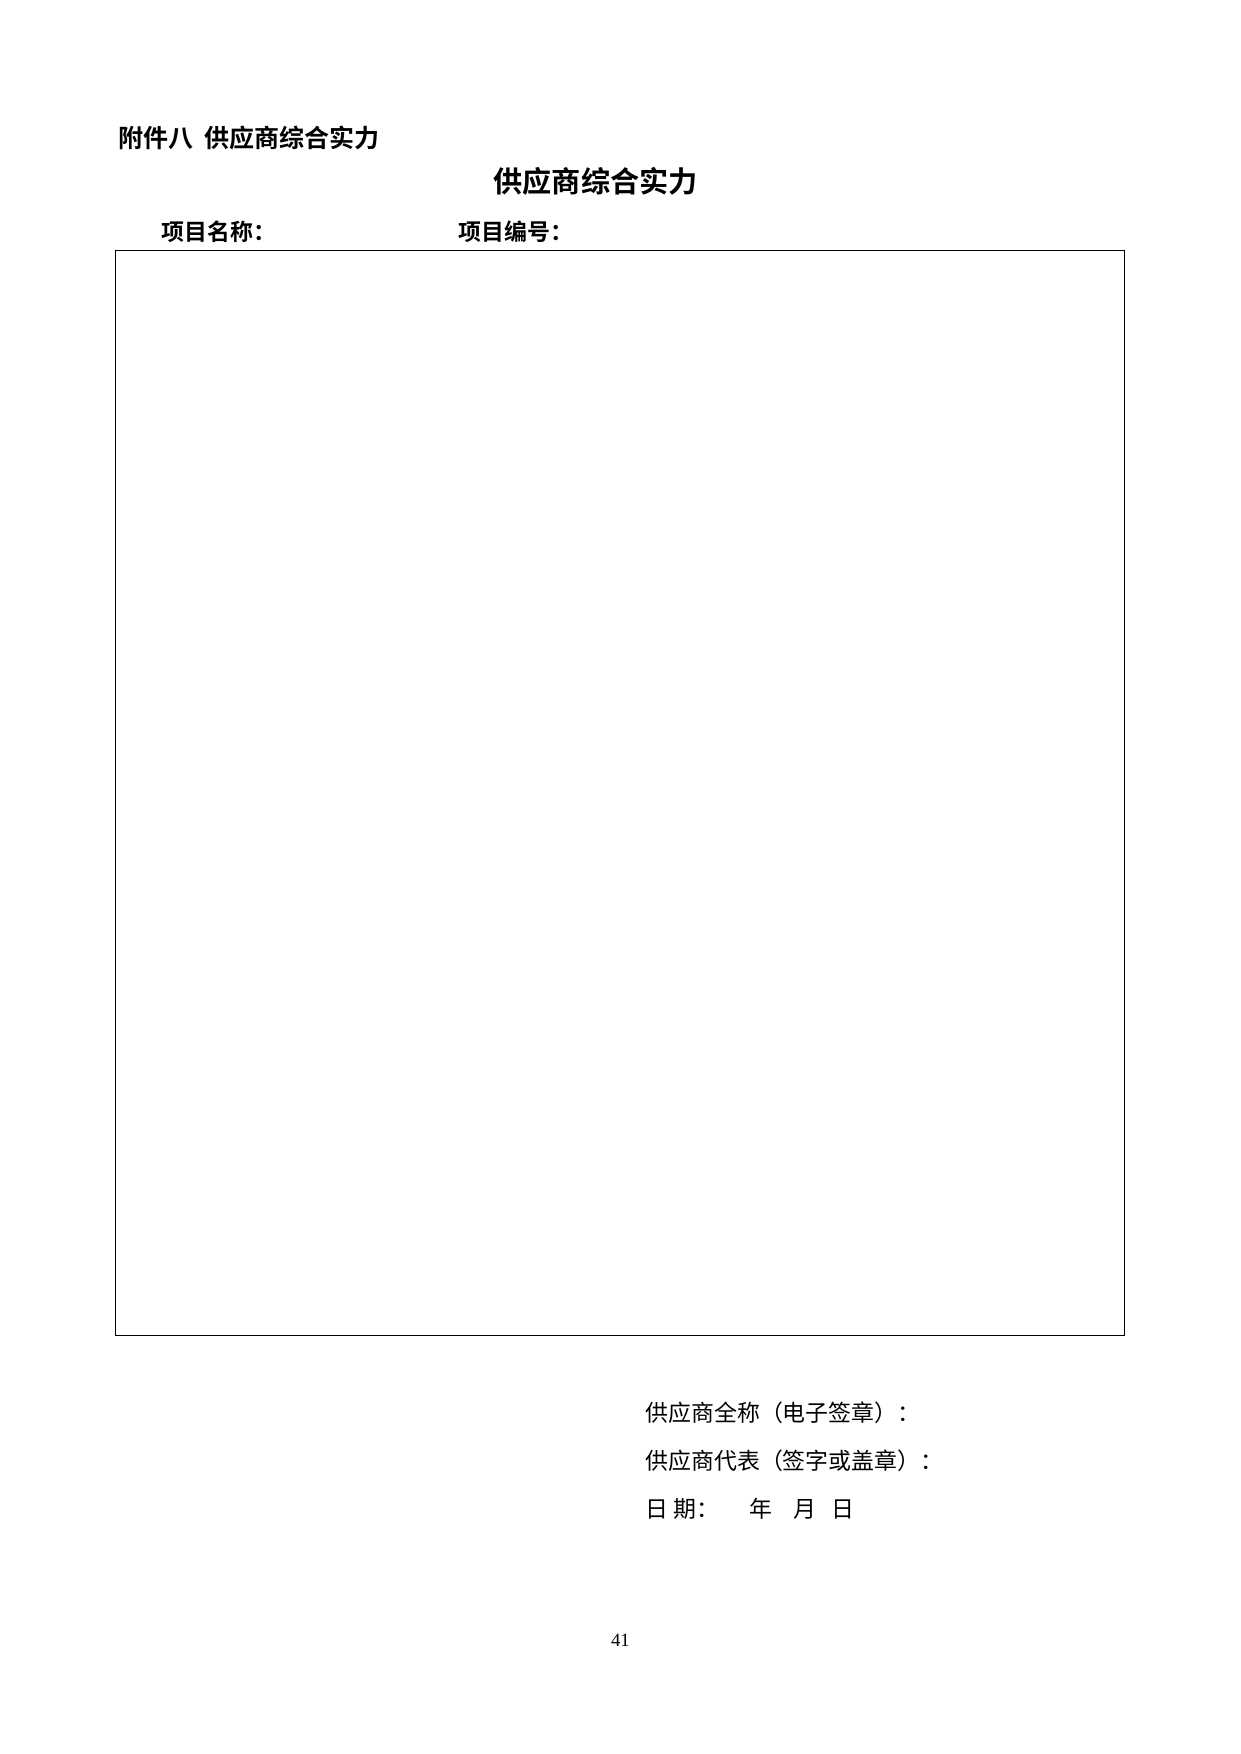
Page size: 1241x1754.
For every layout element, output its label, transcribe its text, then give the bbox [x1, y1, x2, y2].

text 供应商综合实力 [118, 154, 1029, 202]
text 附件八 供应商综合实力 [118, 118, 1122, 154]
text 日 期： 年 月 日 [118, 1479, 1122, 1527]
text 供应商代表（签字或盖章）： [118, 1431, 1122, 1479]
text 供应商全称（电子签章）： [118, 1383, 1122, 1431]
text 项目名称： 项目编号： [118, 202, 1029, 250]
table_header [116, 251, 1124, 1334]
